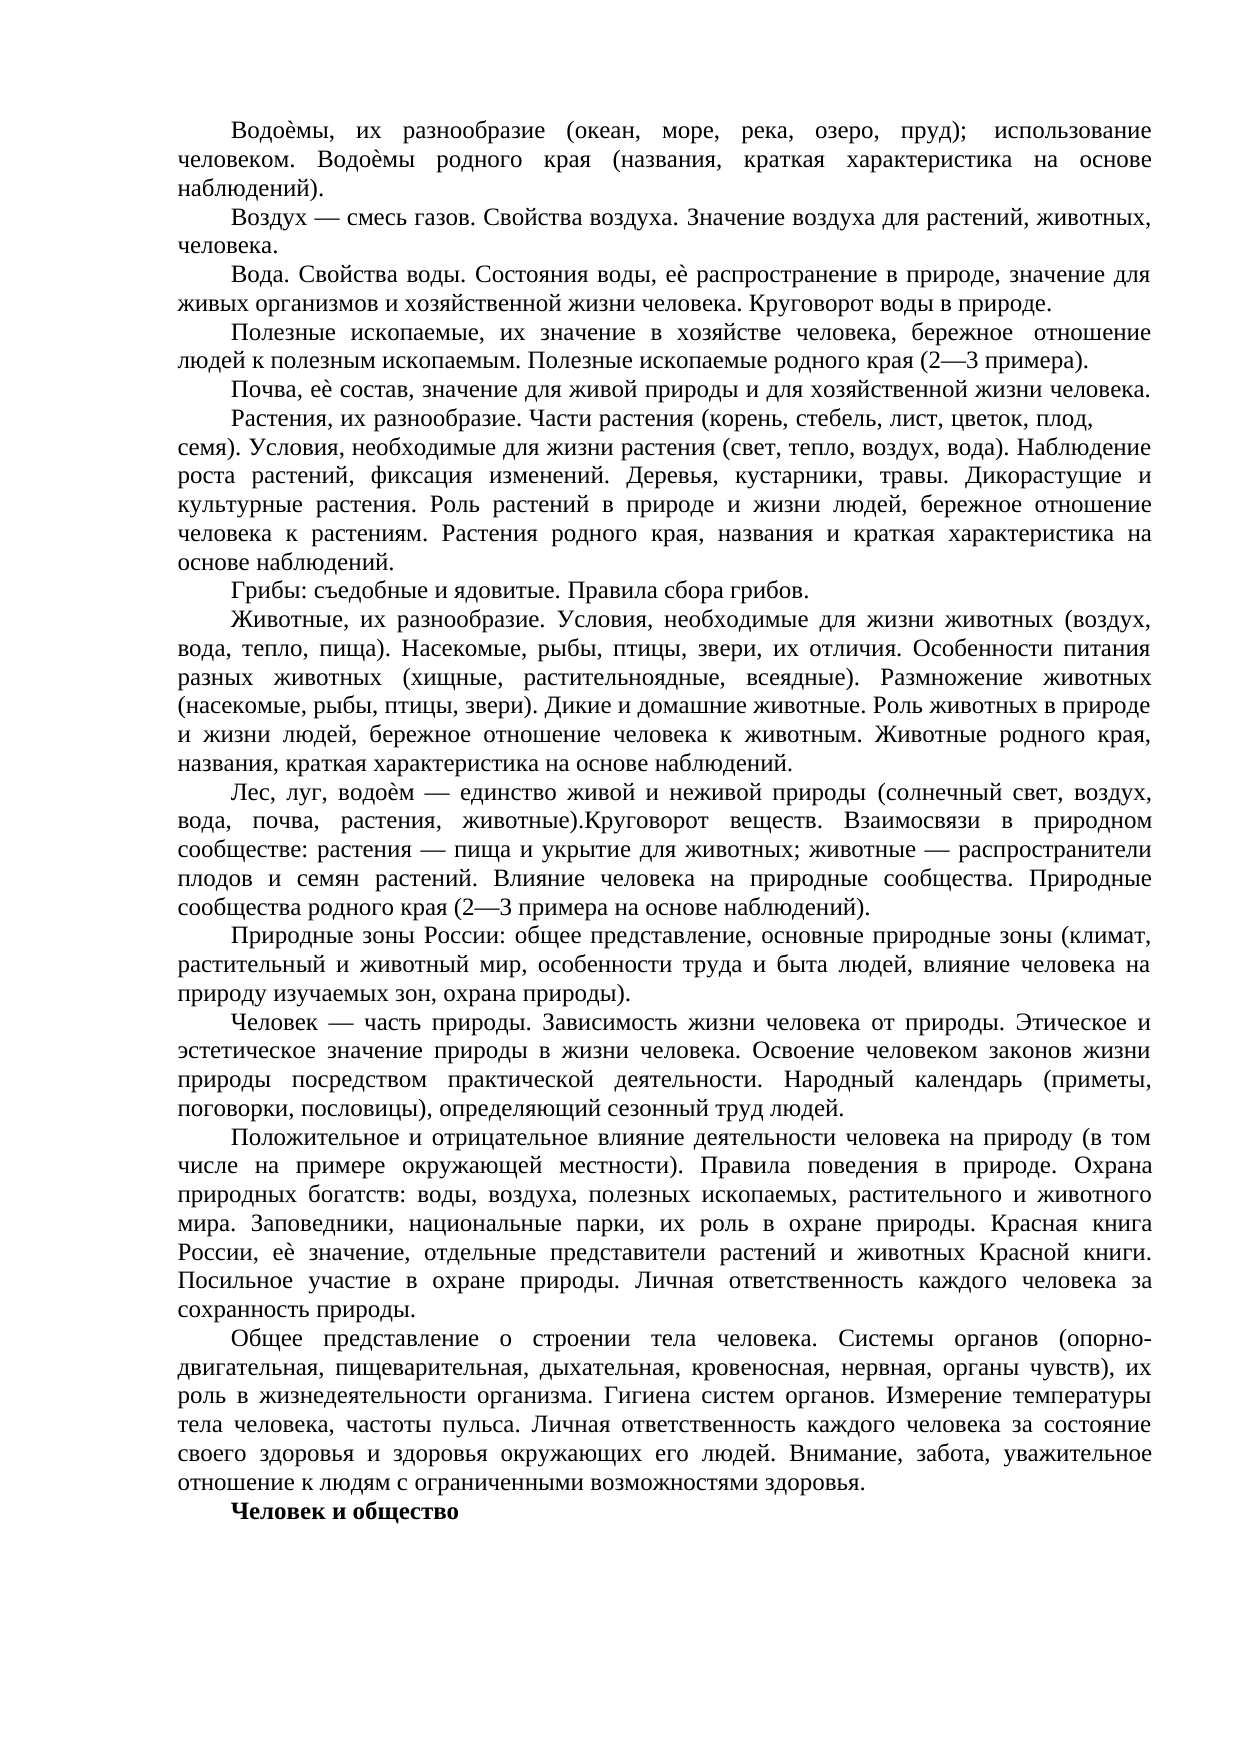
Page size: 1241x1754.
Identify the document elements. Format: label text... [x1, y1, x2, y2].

text Природные зоны России: общее представление, основные природные зоны (климат, растительный и животный мир, особенности труда и быта людей, влияние человека на природу изучаемых зон, охрана природы). [177, 920, 1152, 1007]
text семя). Условия, необходимые для жизни растения (свет, тепло, воздух, вода). Наблюдение роста растений, фиксация изменений. Деревья, кустарники, травы. Дикорастущие и культурные растения. Роль растений в природе и жизни людей, бережное отношение человека к растениям. Растения родного края, названия и краткая характеристика на основе наблюдений. [177, 432, 1152, 575]
text Полезные ископаемые, их значение в хозяйстве человека, бережное отношение людей к полезным ископаемым. Полезные ископаемые родного края (2—3 примера). [177, 317, 1152, 374]
text Воздух — смесь газов. Свойства воздуха. Значение воздуха для растений, животных, человека. [177, 202, 1152, 259]
text Вода. Свойства воды. Состояния воды, еѐ распространение в природе, значение для живых организмов и хозяйственной жизни человека. Круговорот воды в природе. [177, 259, 1151, 317]
text Лес, луг, водоѐм — единство живой и неживой природы (солнечный свет, воздух, вода, почва, растения, животные).Круговорот веществ. Взаимосвязи в природном сообществе: растения — пища и укрытие для животных; животные — распространители плодов и семян растений. Влияние человека на природные сообщества. Природные сообщества родного края (2—3 примера на основе наблюдений). [177, 777, 1152, 920]
text Положительное и отрицательное влияние деятельности человека на природу (в том числе на примере окружающей местности). Правила поведения в природе. Охрана природных богатств: воды, воздуха, полезных ископаемых, растительного и животного мира. Заповедники, национальные парки, их роль в охране природы. Красная книга России, еѐ значение, отдельные представители растений и животных Красной книги. Посильное участие в охране природы. Личная ответственность каждого человека за сохранность природы. [177, 1122, 1152, 1323]
text Общее представление о строении тела человека. Системы органов (опорно- двигательная, пищеварительная, дыхательная, кровеносная, нервная, органы чувств), их роль в жизнедеятельности организма. Гигиена систем органов. Измерение температуры тела человека, частоты пульса. Личная ответственность каждого человека за состояние своего здоровья и здоровья окружающих его людей. Внимание, забота, уважительное отношение к людям с ограниченными возможностями здоровья. [177, 1323, 1152, 1495]
text Водоѐмы, их разнообразие (океан, море, река, озеро, пруд); использование человеком. Водоѐмы родного края (названия, краткая характеристика на основе наблюдений). [177, 115, 1152, 201]
subtitle Человек и общество [231, 1496, 1176, 1525]
text Человек — часть природы. Зависимость жизни человека от природы. Этическое и эстетическое значение природы в жизни человека. Освоение человеком законов жизни природы посредством практической деятельности. Народный календарь (приметы, поговорки, пословицы), определяющий сезонный труд людей. [177, 1007, 1151, 1122]
text Почва, еѐ состав, значение для живой природы и для хозяйственной жизни человека. Растения, их разнообразие. Части растения (корень, стебель, лист, цветок, плод, [231, 374, 1152, 432]
text Грибы: съедобные и ядовитые. Правила сбора грибов. [231, 575, 1176, 604]
text Животные, их разнообразие. Условия, необходимые для жизни животных (воздух, вода, тепло, пища). Насекомые, рыбы, птицы, звери, их отличия. Особенности питания разных животных (хищные, растительноядные, всеядные). Размножение животных (насекомые, рыбы, птицы, звери). Дикие и домашние животные. Роль животных в природе и жизни людей, бережное отношение человека к животным. Животные родного края, названия, краткая характеристика на основе наблюдений. [177, 604, 1152, 777]
